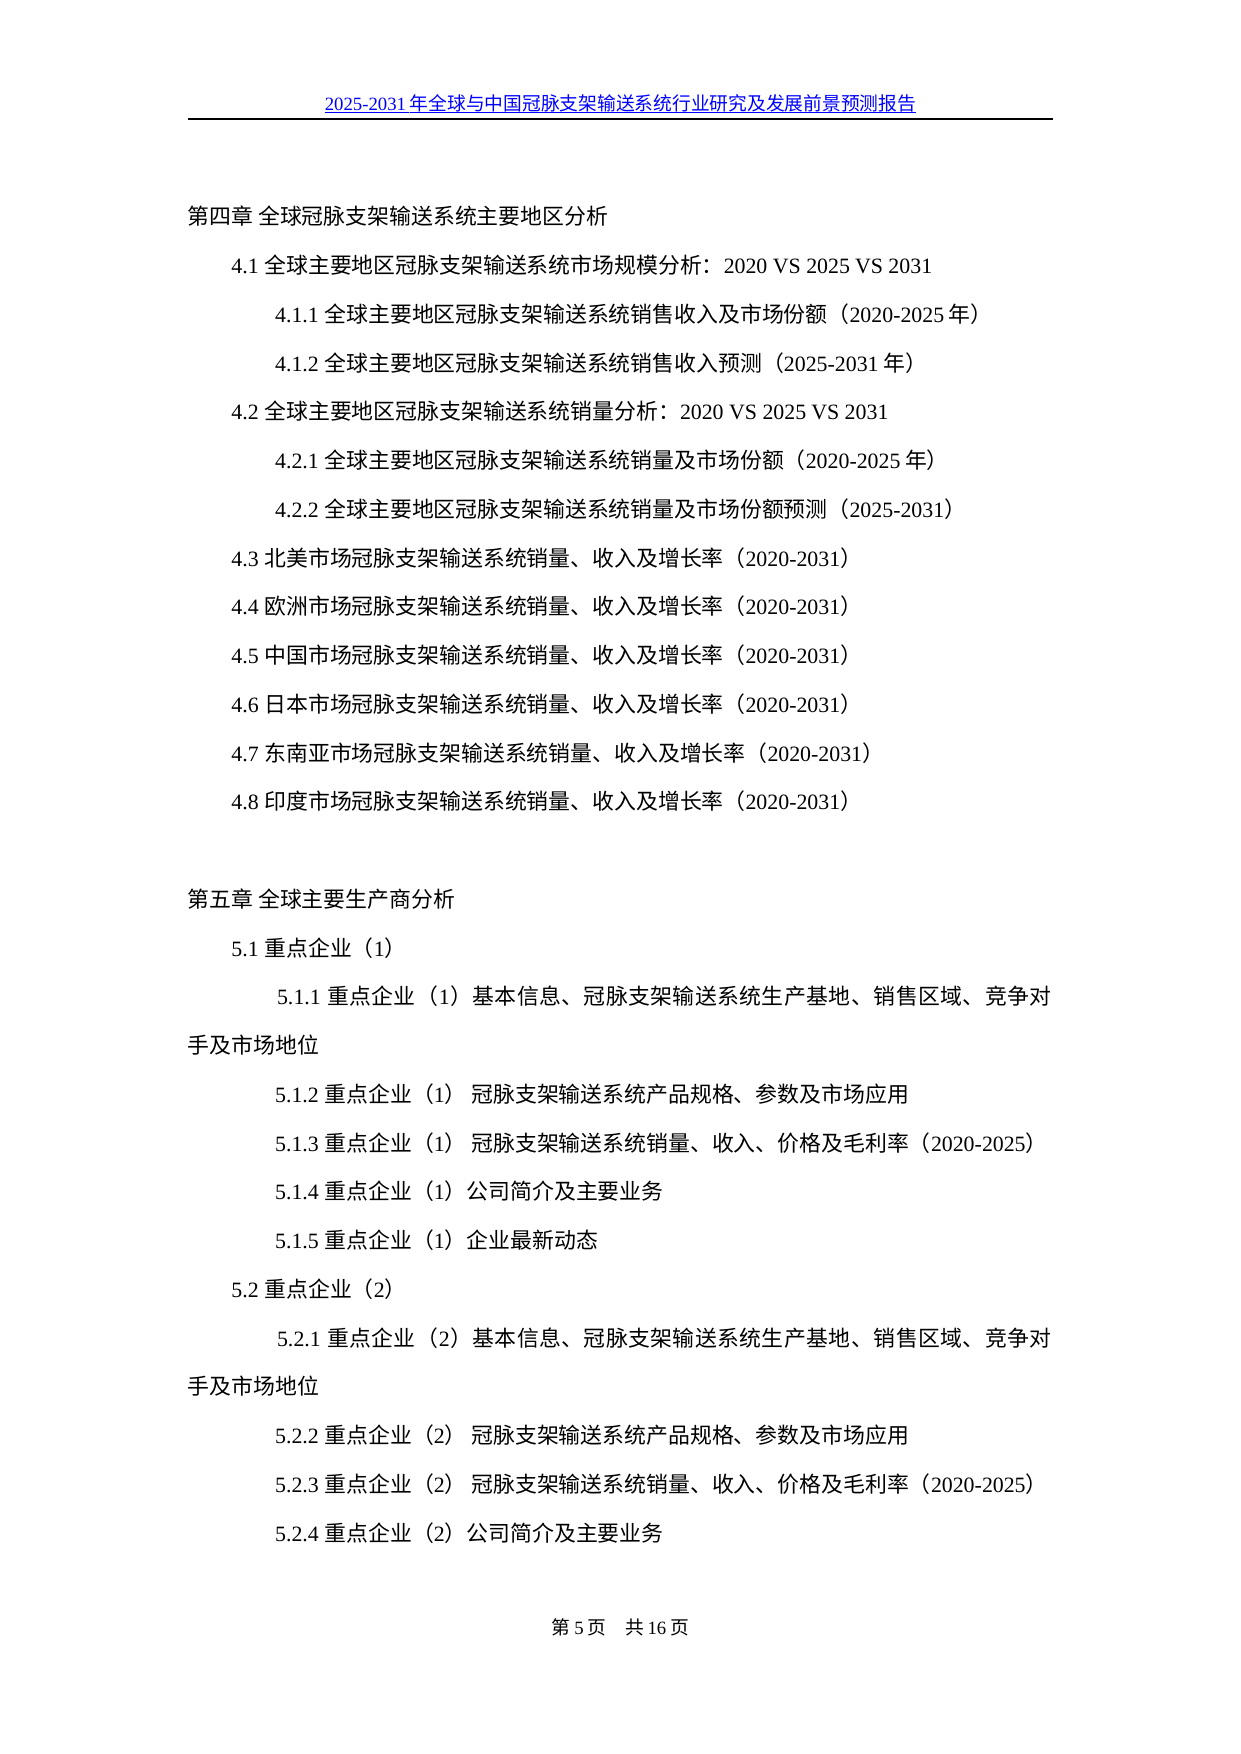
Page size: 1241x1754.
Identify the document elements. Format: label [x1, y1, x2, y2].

text [187, 150, 1053, 1548]
